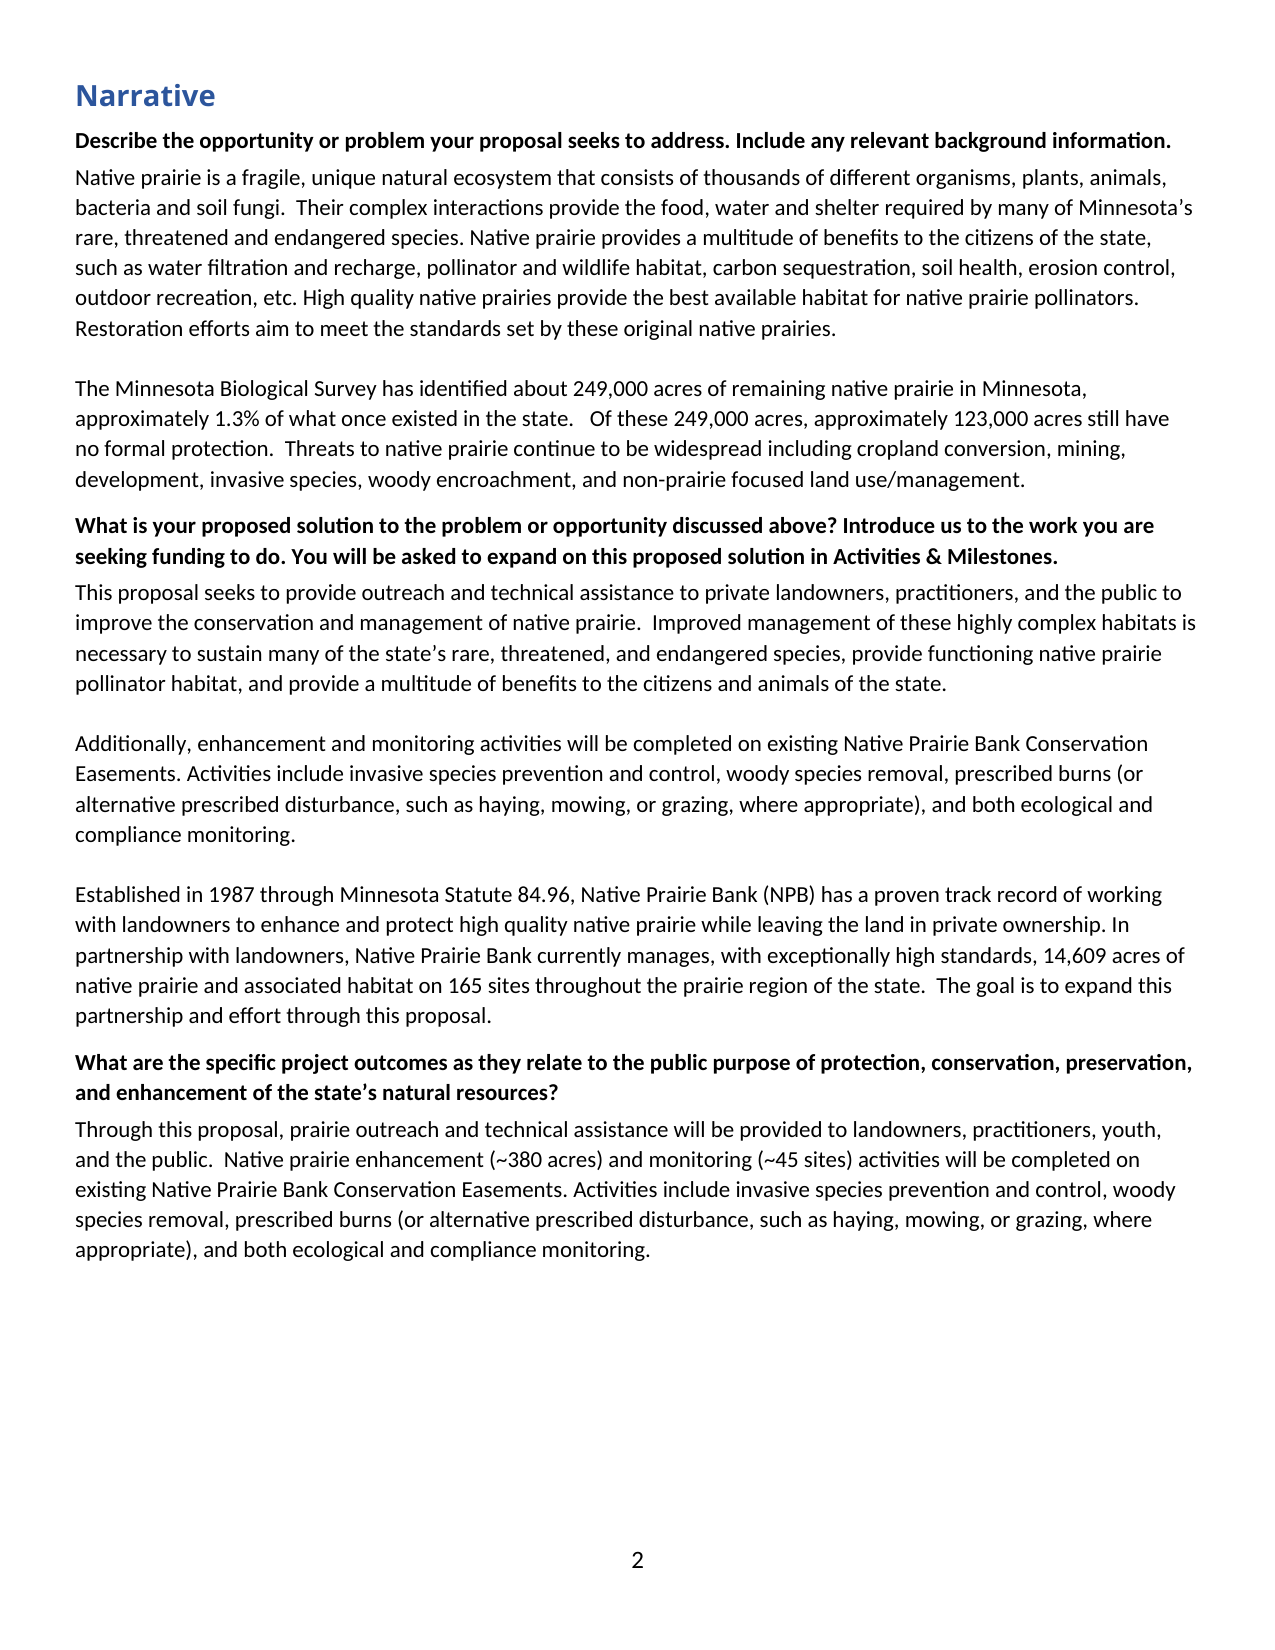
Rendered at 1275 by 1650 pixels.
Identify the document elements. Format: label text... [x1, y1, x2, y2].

text Through this proposal, prairie outreach and technical assistance will be provided to landowners, practitioners, youth, and the public. Native prairie enhancement (~380 acres) and monitoring (~45 sites) activities will be completed on existing Native Prairie Bank Conservation Easements. Activities include invasive species prevention and control, woody species removal, prescribed burns (or alternative prescribed disturbance, such as haying, mowing, or grazing, where appropriate), and both ecological and compliance monitoring. [75, 1115, 1200, 1263]
text Describe the opportunity or problem your proposal seeks to address. Include any relevant background information. [75, 126, 1200, 154]
text What is your proposed solution to the problem or opportunity discussed above? Introduce us to the work you are seeking funding to do. You will be asked to expand on this proposed solution in Activities & Milestones. [75, 512, 1200, 570]
text This proposal seeks to provide outreach and technical assistance to private landowners, practitioners, and the public to improve the conservation and management of native prairie. Improved management of these highly complex habitats is necessary to sustain many of the state’s rare, threatened, and endangered species, provide functioning native prairie pollinator habitat, and provide a multitude of benefits to the citizens and animals of the state. Additionally, enhancement and monitoring activities will be completed on existing Native Prairie Bank Conservation Easements. Activities include invasive species prevention and control, woody species removal, prescribed burns (or alternative prescribed disturbance, such as haying, mowing, or grazing, where appropriate), and both ecological and compliance monitoring. Established in 1987 through Minnesota Statute 84.96, Native Prairie Bank (NPB) has a proven track record of working with landowners to enhance and protect high quality native prairie while leaving the land in private ownership. In partnership with landowners, Native Prairie Bank currently manages, with exceptionally high standards, 14,609 acres of native prairie and associated habitat on 165 sites throughout the prairie region of the state. The goal is to expand this partnership and effort through this proposal. [75, 578, 1200, 1029]
text What are the specific project outcomes as they relate to the public purpose of protection, conservation, preservation, and enhancement of the state’s natural resources? [75, 1048, 1200, 1106]
text Native prairie is a fragile, unique natural ecosystem that consists of thousands of different organisms, plants, animals, bacteria and soil fungi. Their complex interactions provide the food, water and shelter required by many of Minnesota’s rare, threatened and endangered species. Native prairie provides a multitude of benefits to the citizens of the state, such as water filtration and recharge, pollinator and wildlife habitat, carbon sequestration, soil health, erosion control, outdoor recreation, etc. High quality native prairies provide the best available habitat for native prairie pollinators. Restoration efforts aim to meet the standards set by these original native prairies. The Minnesota Biological Survey has identified about 249,000 acres of remaining native prairie in Minnesota, approximately 1.3% of what once existed in the state. Of these 249,000 acres, approximately 123,000 acres still have no formal protection. Threats to native prairie continue to be widespread including cropland conversion, mining, development, invasive species, woody encroachment, and non-prairie focused land use/management. [75, 163, 1200, 493]
subtitle Narrative [75, 75, 1200, 115]
